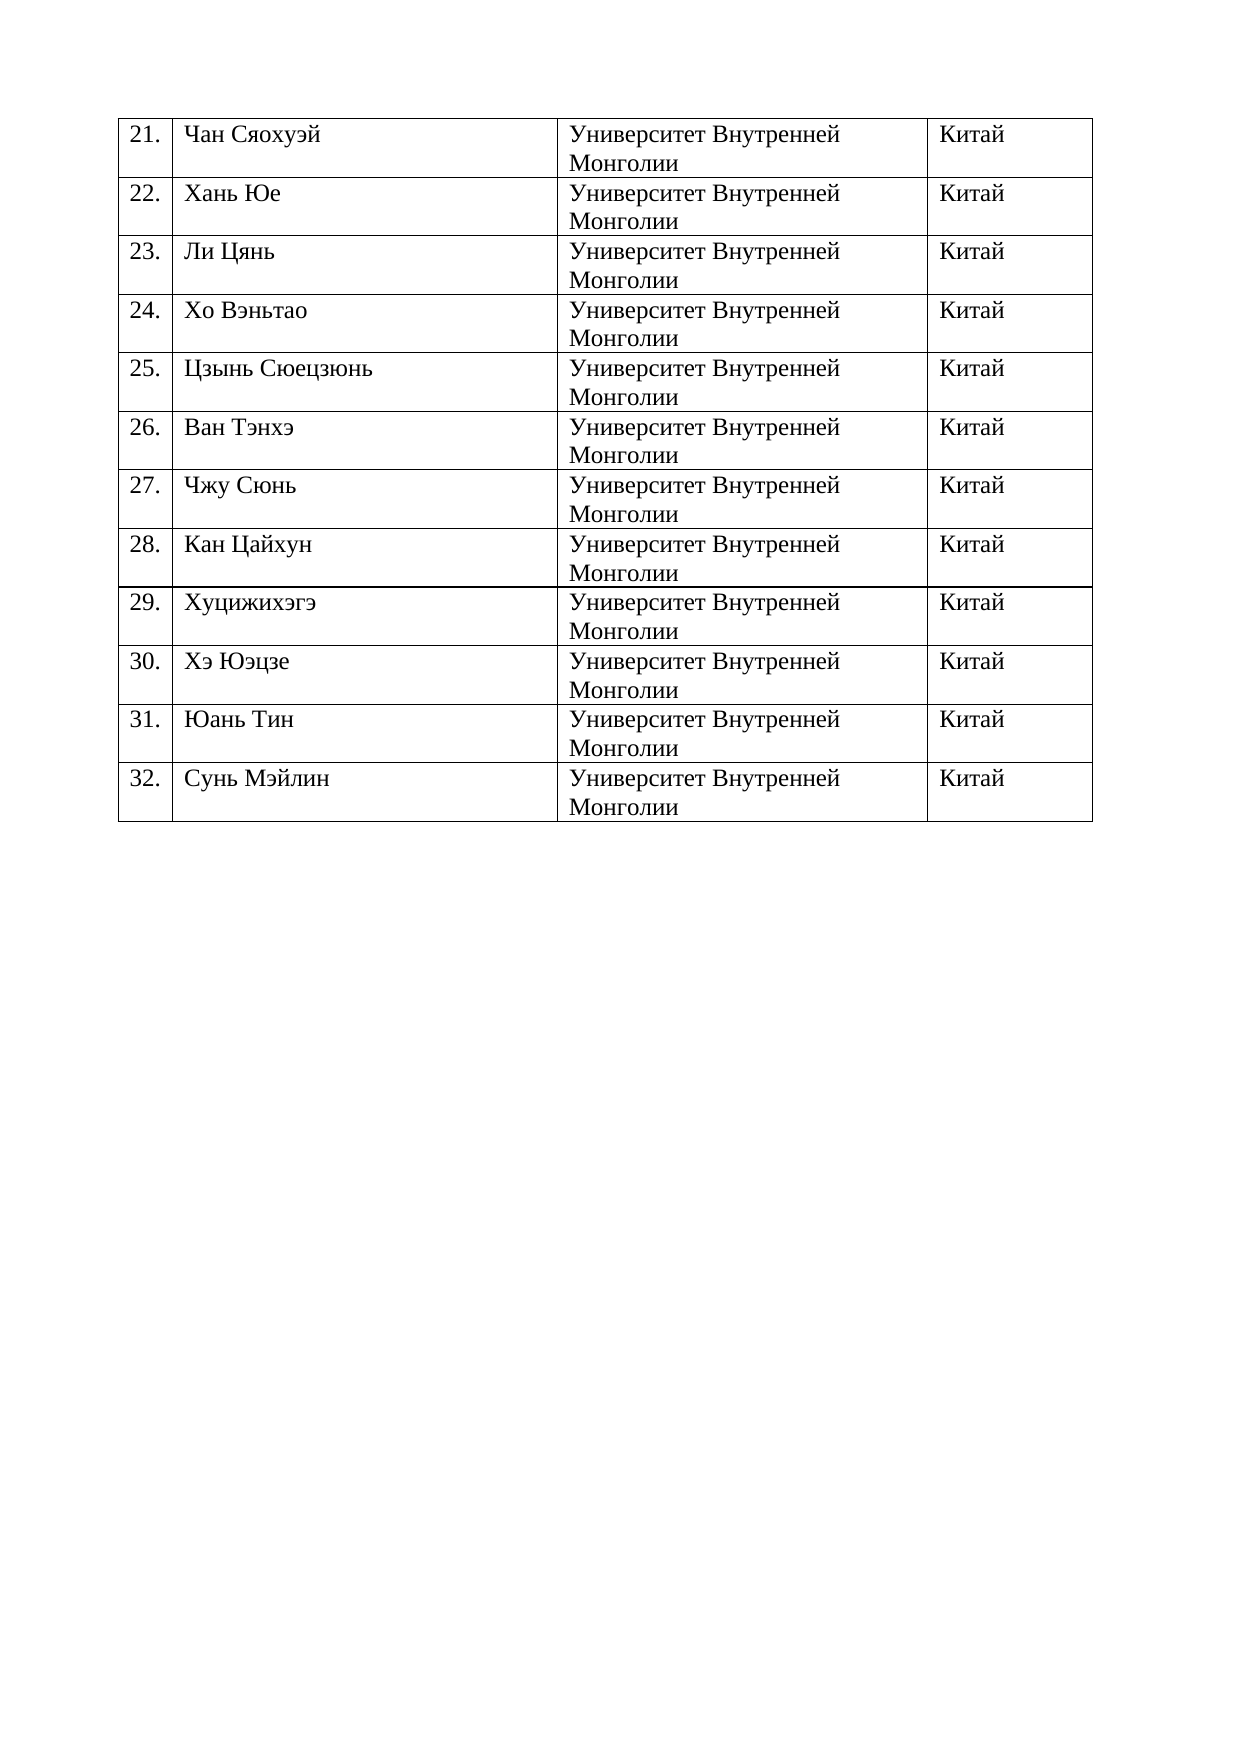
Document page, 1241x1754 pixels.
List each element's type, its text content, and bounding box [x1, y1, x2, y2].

table_cell Кан Цайхун [173, 529, 557, 586]
table_cell Университет Внутренней Монголии [558, 470, 927, 528]
table_cell Китай [928, 178, 1092, 235]
table_cell [119, 705, 172, 762]
table_cell Ван Тэнхэ [173, 412, 557, 469]
table_cell Китай [928, 529, 1092, 586]
table_cell Китай [928, 588, 1092, 645]
table_cell Университет Внутренней Монголии [558, 295, 927, 352]
table_cell [119, 119, 172, 177]
table_cell Университет Внутренней Монголии [558, 236, 927, 294]
table_cell [119, 470, 172, 528]
table_cell Китай [928, 353, 1092, 411]
table_cell [119, 412, 172, 469]
table_cell Китай [928, 119, 1092, 177]
table_cell Университет Внутренней Монголии [558, 588, 927, 645]
table_cell [119, 178, 172, 235]
table_cell Юань Тин [173, 705, 557, 762]
table_cell Университет Внутренней Монголии [558, 646, 927, 703]
table_cell Хэ Юэцзе [173, 646, 557, 703]
table_cell [119, 353, 172, 411]
table_cell Китай [928, 412, 1092, 469]
table_cell Китай [928, 470, 1092, 528]
table_cell Китай [928, 295, 1092, 352]
table_cell Китай [928, 763, 1092, 821]
table_cell Хуцижихэгэ [173, 588, 557, 645]
table_cell [119, 295, 172, 352]
table_cell Университет Внутренней Монголии [558, 353, 927, 411]
table_cell Университет Внутренней Монголии [558, 763, 927, 821]
table_cell Университет Внутренней Монголии [558, 705, 927, 762]
table_cell Сунь Мэйлин [173, 763, 557, 821]
table_cell Китай [928, 705, 1092, 762]
table_cell Хо Вэньтао [173, 295, 557, 352]
table_cell [119, 236, 172, 294]
table_cell Ли Цянь [173, 236, 557, 294]
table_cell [558, 119, 927, 177]
table_cell [119, 529, 172, 586]
table_cell [119, 588, 172, 645]
table_cell Чжу Сюнь [173, 470, 557, 528]
table_cell Университет Внутренней Монголии [558, 529, 927, 586]
table_cell Цзынь Сюецзюнь [173, 353, 557, 411]
table_cell Университет Внутренней Монголии [558, 178, 927, 235]
table_cell Хань Юе [173, 178, 557, 235]
table_cell Чан Сяохуэй [173, 119, 557, 177]
table_cell Китай [928, 646, 1092, 703]
table_cell Китай [928, 236, 1092, 294]
table_cell [119, 646, 172, 703]
table_cell [119, 763, 172, 821]
table_cell Университет Внутренней Монголии [558, 412, 927, 469]
